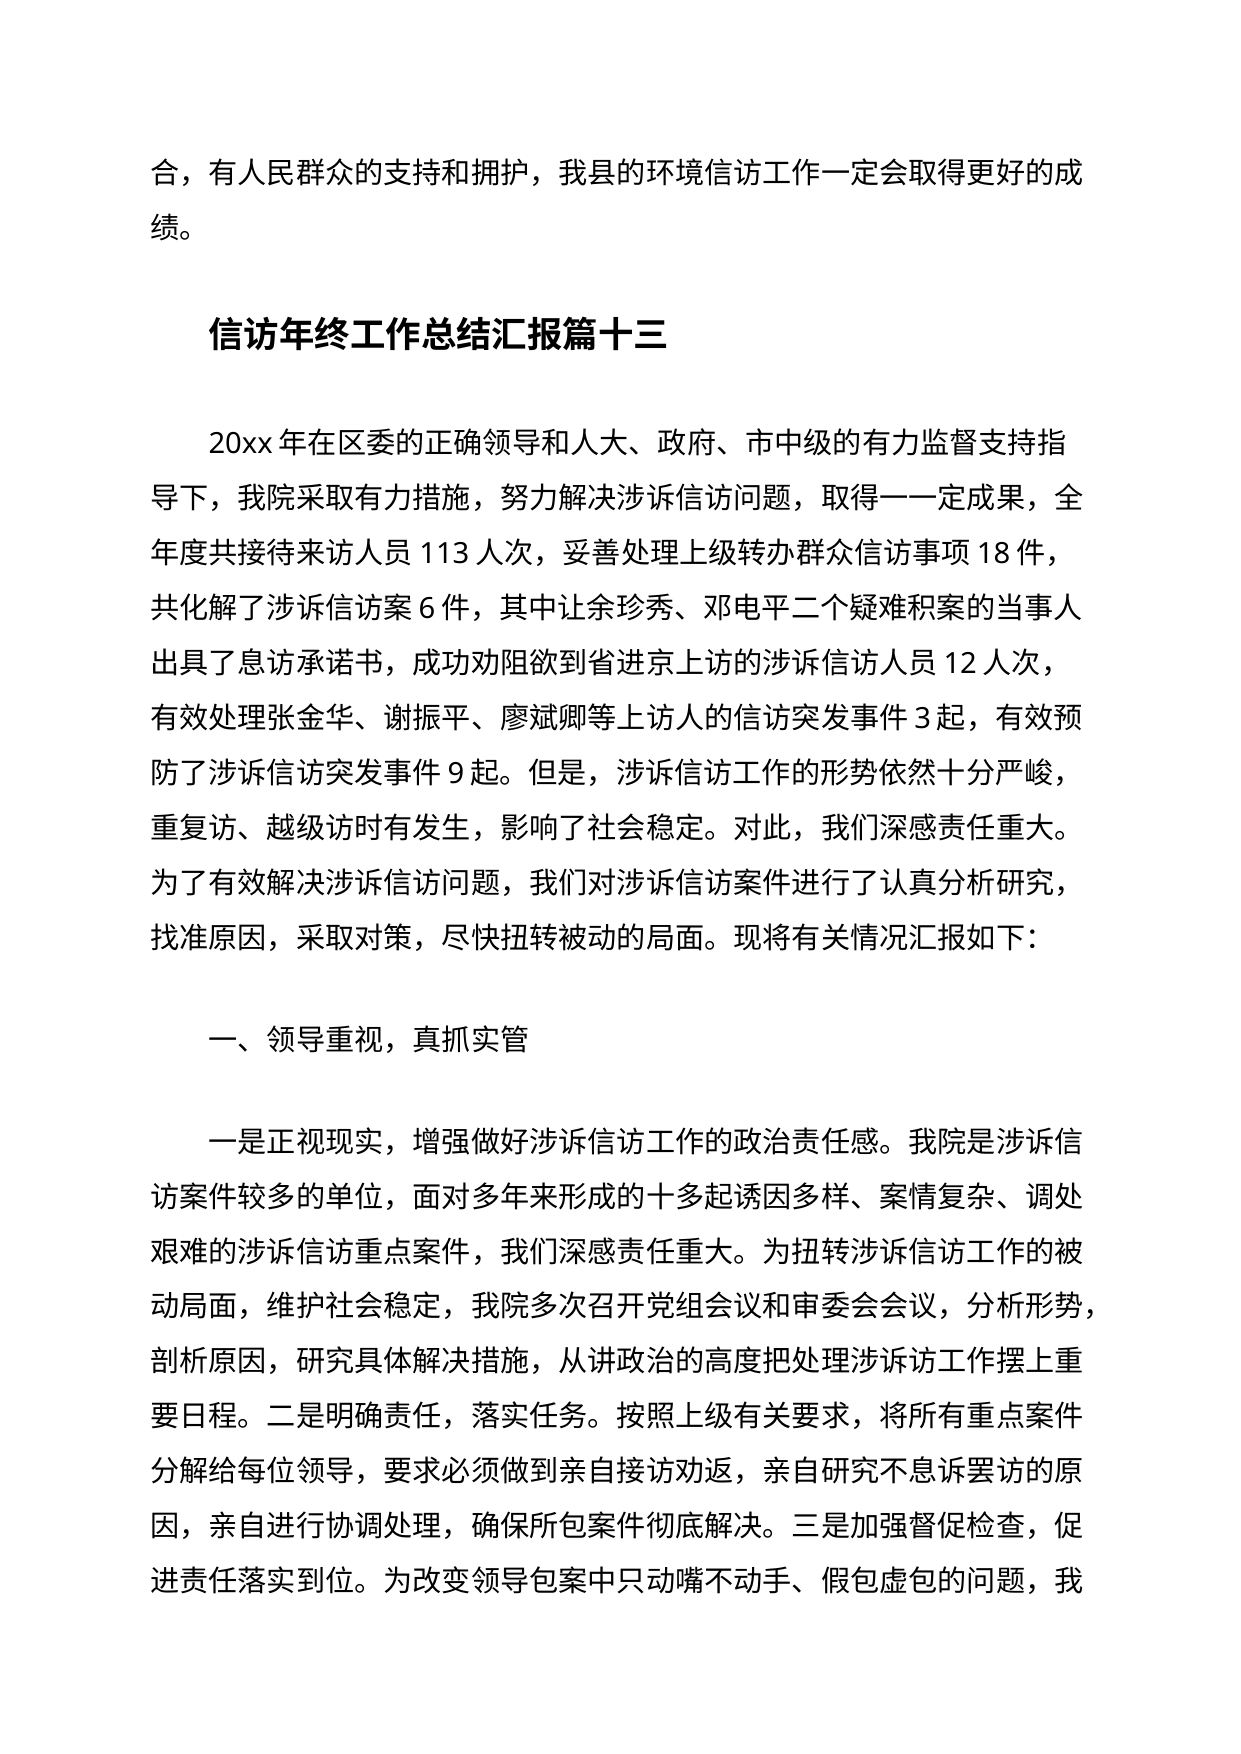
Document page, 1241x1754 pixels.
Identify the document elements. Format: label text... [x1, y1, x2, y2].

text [150, 1118, 1090, 1600]
text 信访年终工作总结汇报篇十三 [150, 307, 1090, 358]
text 一、领导重视，真抓实管 [150, 1017, 1090, 1059]
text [150, 150, 1090, 247]
text 20xx年在区委的正确领导和人大、政府、市中级的有力监督支持指导下，我院采取有力措施，努力解决涉诉信访问题，取得一一定成果，全年度共接待来访人员 113人次，妥善处理上级转办群众信访事项18件，共化解了涉诉信访案6件，其中让余珍秀、邓电平二个疑难积案的当事人出具了息访承诺书，成功劝阻欲到省进京上访的涉诉信访人员12人次，有效处理张金华、谢振平、廖斌卿等上访人的信访突发事件3起，有效预防了涉诉信访突发事件9起。但是，涉诉信访工作的形势依然十分严峻，重复访、越级访时有发生，影响了社会稳定。对此，我们深感责任重大。为了有效解决涉诉信访问题，我们对涉诉信访案件进行了认真分析研究，找准原因，采取对策，尽快扭转被动的局面。现将有关情况汇报如下： [150, 420, 1090, 957]
